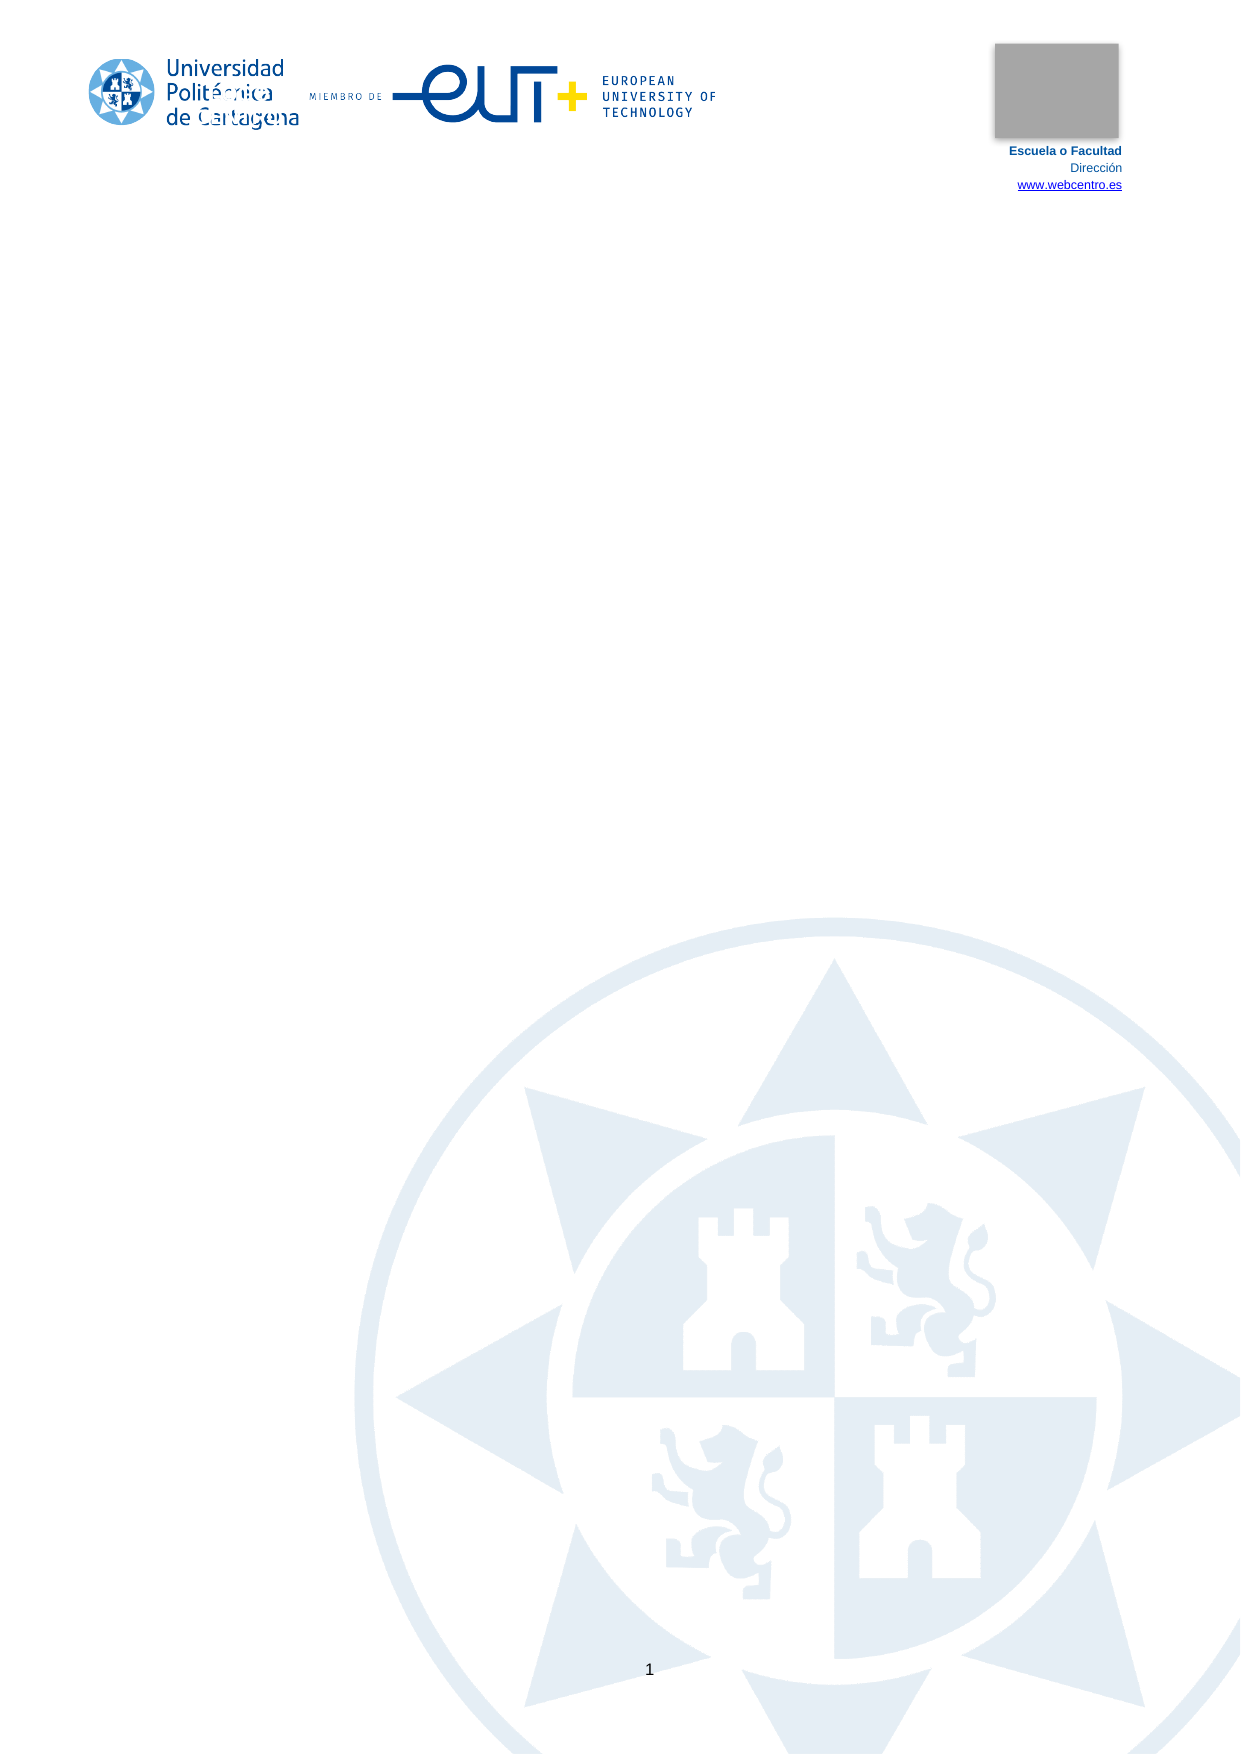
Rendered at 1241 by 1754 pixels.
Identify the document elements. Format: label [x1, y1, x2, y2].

picture [354, 917, 1241, 1754]
picture [88, 59, 715, 130]
